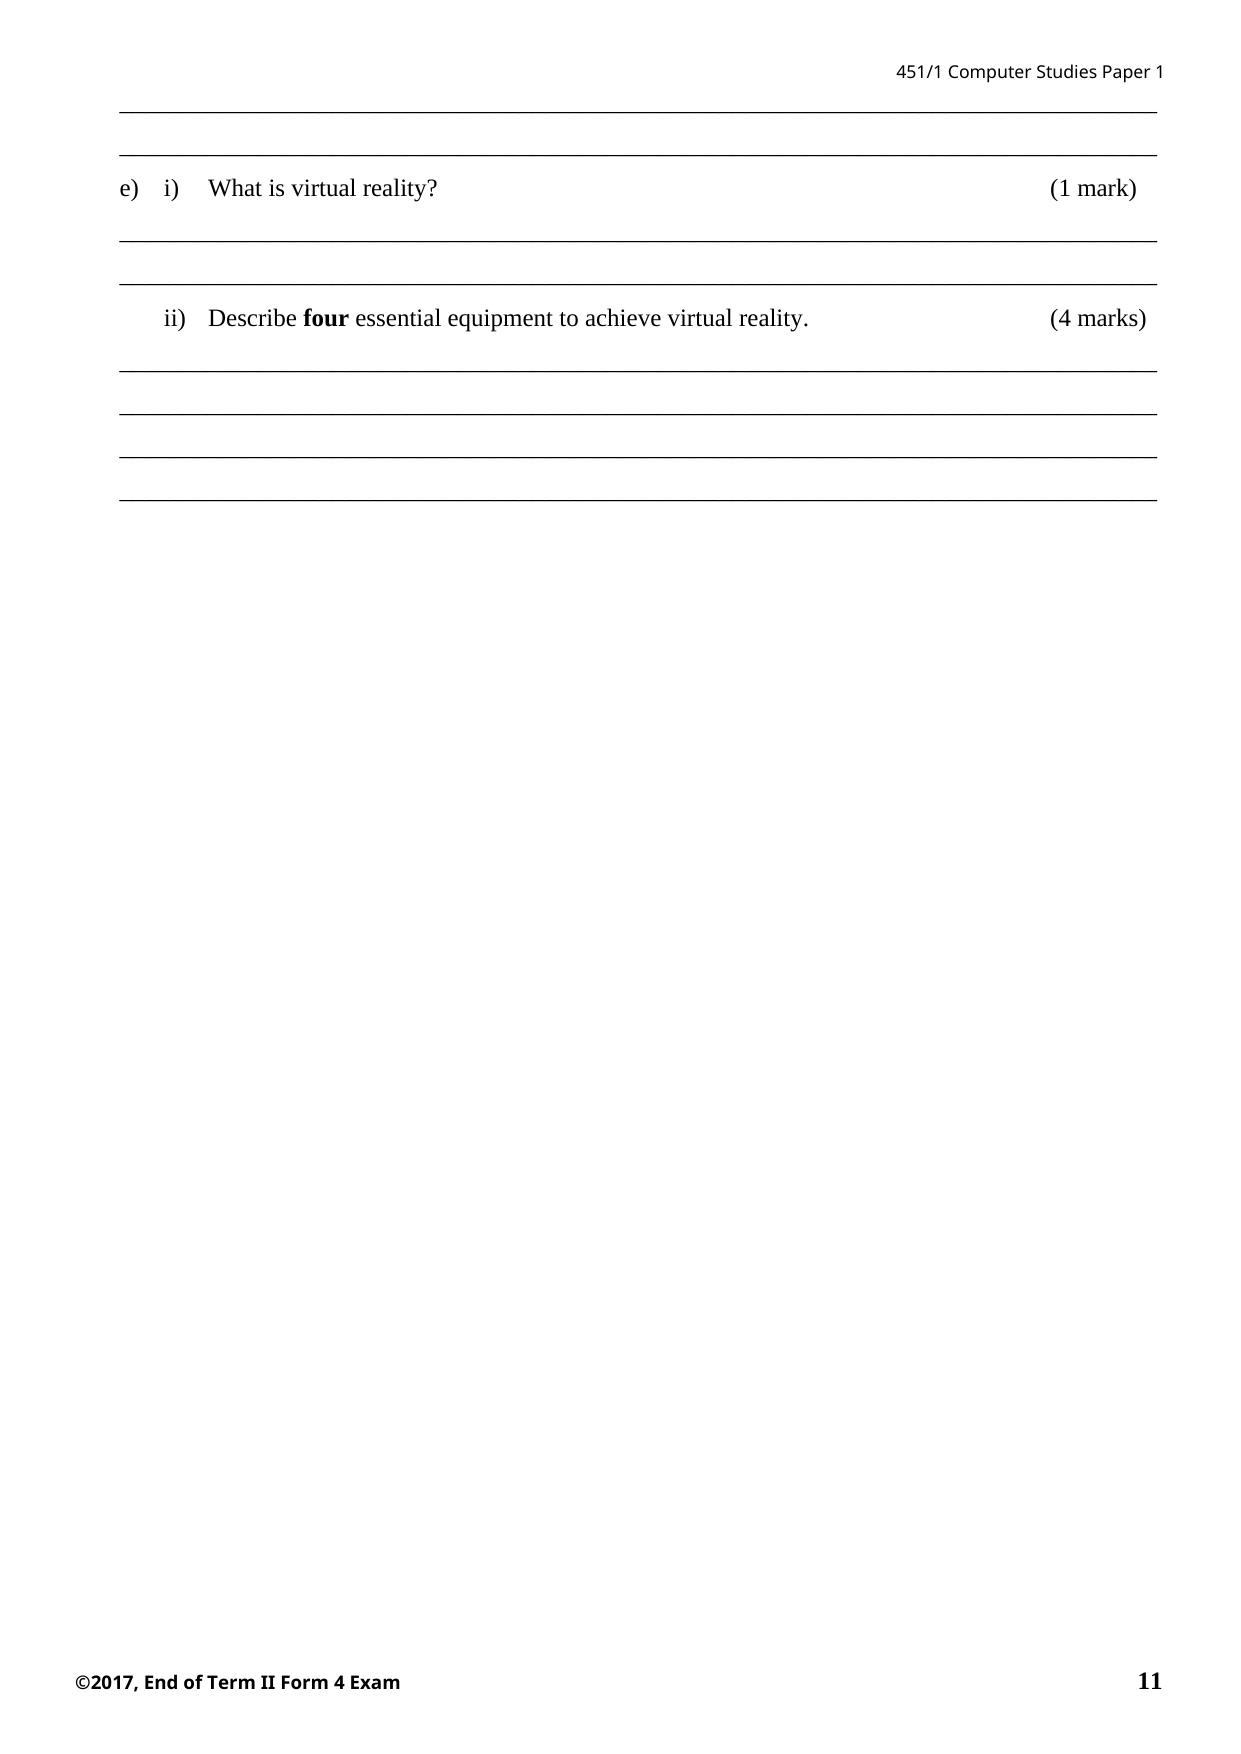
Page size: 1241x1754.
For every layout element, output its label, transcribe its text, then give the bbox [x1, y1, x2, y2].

text ___________________________________________________________________________________ [75, 389, 1165, 418]
text ___________________________________________________________________________________ [75, 346, 1165, 374]
text ___________________________________________________________________________________ [75, 432, 1165, 461]
text ii) Describe four essential equipment to achieve virtual reality. (4 marks) [75, 303, 1165, 331]
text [75, 87, 1165, 116]
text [75, 130, 1165, 159]
text ___________________________________________________________________________________ [75, 475, 1165, 504]
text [75, 216, 1165, 245]
text ___________________________________________________________________________________ [75, 259, 1165, 288]
text e) i) What is virtual reality? (1 mark) [75, 173, 1165, 202]
